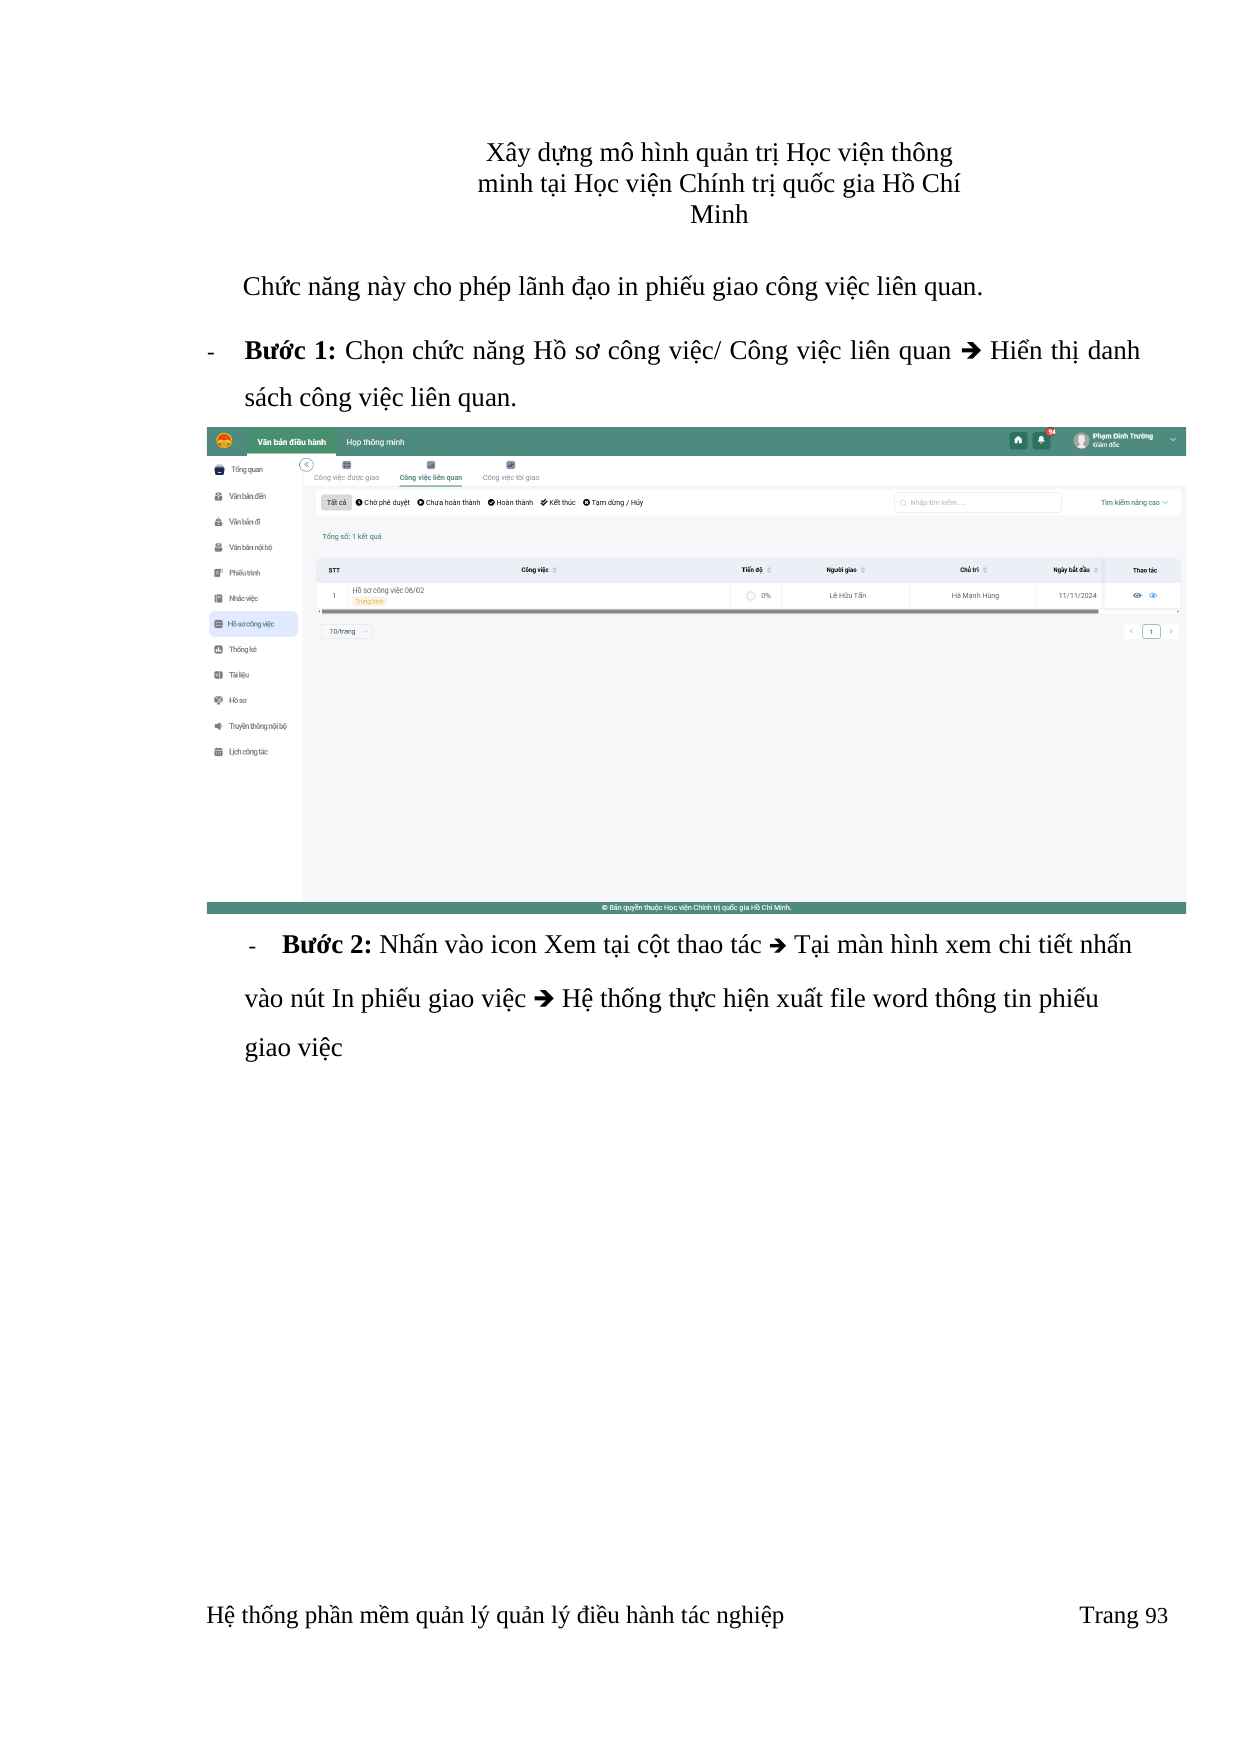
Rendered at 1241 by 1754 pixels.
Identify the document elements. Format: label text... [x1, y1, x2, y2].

list Bước 2: Nhấn vào icon Xem tại cột thao tác 🡺 Tại màn hình xem chi tiết nhấn vào nút In phiếu giao việc 🡺 Hệ thống thực hiện xuất file word thông tin phiếu giao việc [244, 928, 1140, 1062]
picture [206, 427, 1187, 914]
text Chức năng này cho phép lãnh đạo in phiếu giao công việc liên quan. [205, 270, 1142, 302]
list Bước 1: Chọn chức năng Hồ sơ công việc/ Công việc liên quan 🡺 Hiển thị danh sách công việc liên quan. [207, 334, 1142, 412]
